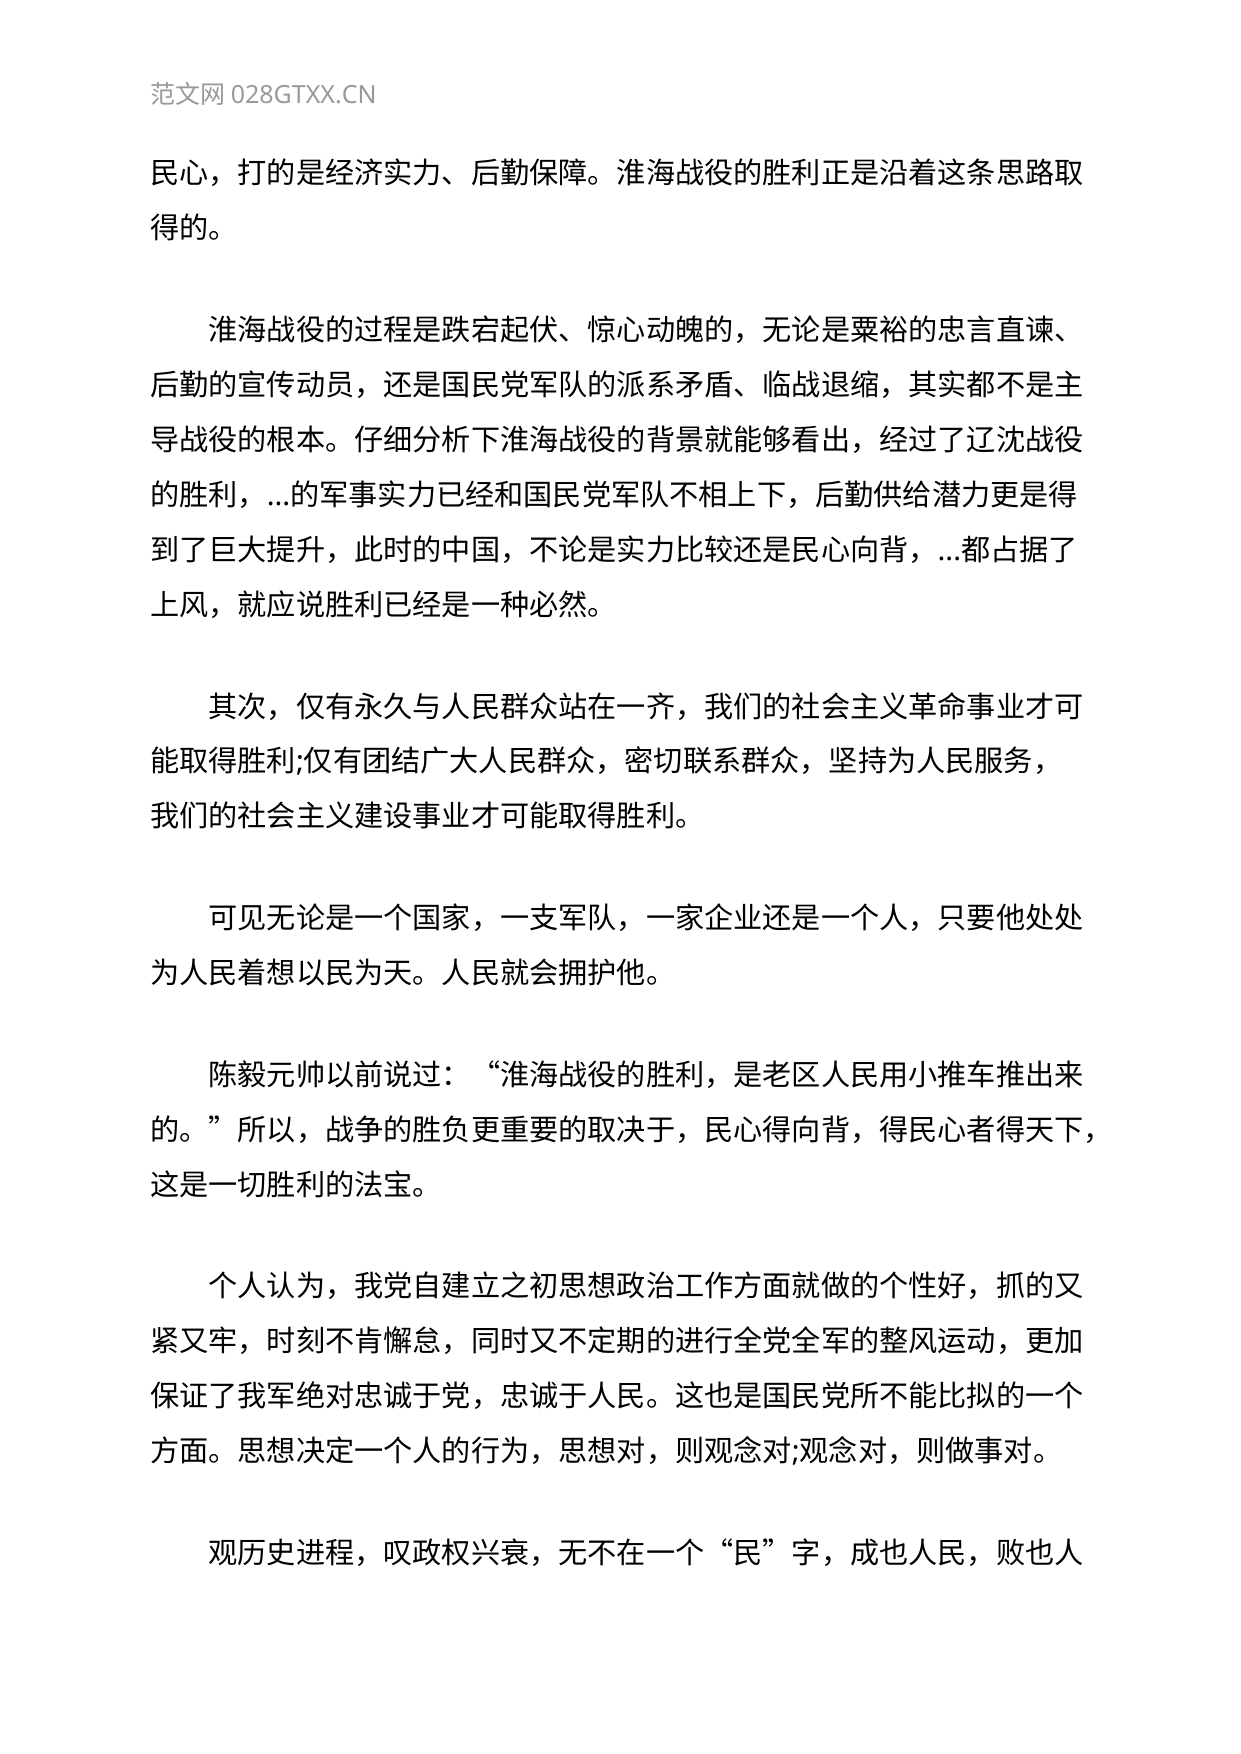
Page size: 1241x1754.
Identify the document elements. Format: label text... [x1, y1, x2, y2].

text 个人认为，我党自建立之初思想政治工作方面就做的个性好，抓的又紧又牢，时刻不肯懈怠，同时又不定期的进行全党全军的整风运动，更加保证了我军绝对忠诚于党，忠诚于人民。这也是国民党所不能比拟的一个方面。思想决定一个人的行为，思想对，则观念对;观念对，则做事对。 [150, 1263, 1090, 1470]
text 淮海战役的过程是跌宕起伏、惊心动魄的，无论是粟裕的忠言直谏、后勤的宣传动员，还是国民党军队的派系矛盾、临战退缩，其实都不是主导战役的根本。仔细分析下淮海战役的背景就能够看出，经过了辽沈战役的胜利，...的军事实力已经和国民党军队不相上下，后勤供给潜力更是得到了巨大提升，此时的中国，不论是实力比较还是民心向背，...都占据了上风，就应说胜利已经是一种必然。 [150, 307, 1090, 624]
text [150, 1530, 1090, 1572]
text 可见无论是一个国家，一支军队，一家企业还是一个人，只要他处处为人民着想以民为天。人民就会拥护他。 [150, 895, 1090, 992]
text 陈毅元帅以前说过：“淮海战役的胜利，是老区人民用小推车推出来的。”所以，战争的胜负更重要的取决于，民心得向背，得民心者得天下，这是一切胜利的法宝。 [150, 1051, 1090, 1203]
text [150, 150, 1090, 247]
text 其次，仅有永久与人民群众站在一齐，我们的社会主义革命事业才可能取得胜利;仅有团结广大人民群众，密切联系群众，坚持为人民服务，我们的社会主义建设事业才可能取得胜利。 [150, 683, 1090, 835]
